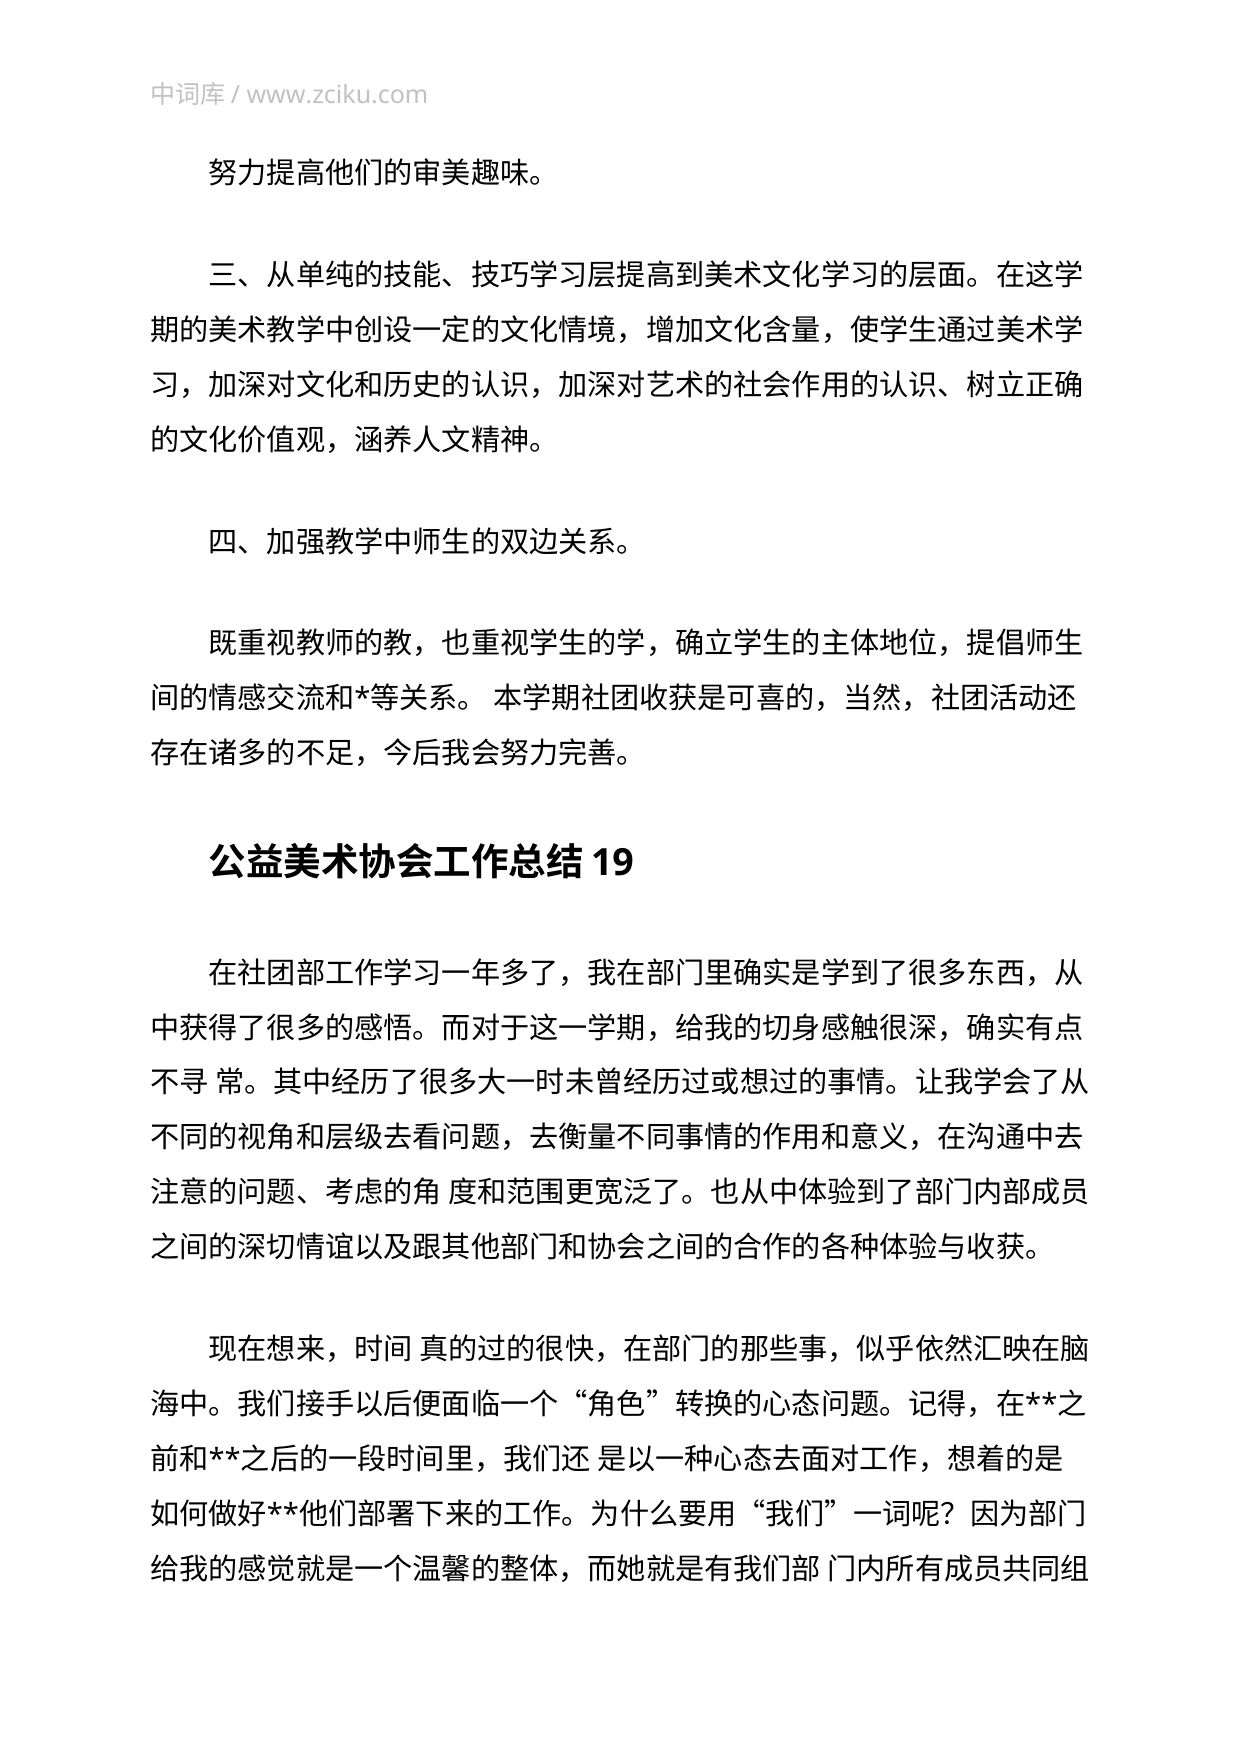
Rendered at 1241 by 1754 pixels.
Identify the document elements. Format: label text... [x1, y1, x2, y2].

text 努力提高他们的审美趣味。 [150, 150, 1090, 192]
text 既重视教师的教，也重视学生的学，确立学生的主体地位，提倡师生间的情感交流和*等关系。 本学期社团收获是可喜的，当然，社团活动还存在诸多的不足，今后我会努力完善。 [150, 620, 1090, 772]
text 四、加强教学中师生的双边关系。 [150, 518, 1090, 561]
text 在社团部工作学习一年多了，我在部门里确实是学到了很多东西，从中获得了很多的感悟。而对于这一学期，给我的切身感触很深，确实有点不寻 常。其中经历了很多大一时未曾经历过或想过的事情。让我学会了从不同的视角和层级去看问题，去衡量不同事情的作用和意义，在沟通中去注意的问题、考虑的角 度和范围更宽泛了。也从中体验到了部门内部成员之间的深切情谊以及跟其他部门和协会之间的合作的各种体验与收获。 [150, 949, 1090, 1266]
text 公益美术协会工作总结19 [150, 832, 1090, 886]
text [150, 1326, 1090, 1588]
text 三、从单纯的技能、技巧学习层提高到美术文化学习的层面。在这学期的美术教学中创设一定的文化情境，增加文化含量，使学生通过美术学习，加深对文化和历史的认识，加深对艺术的社会作用的认识、树立正确的文化价值观，涵养人文精神。 [150, 252, 1090, 459]
